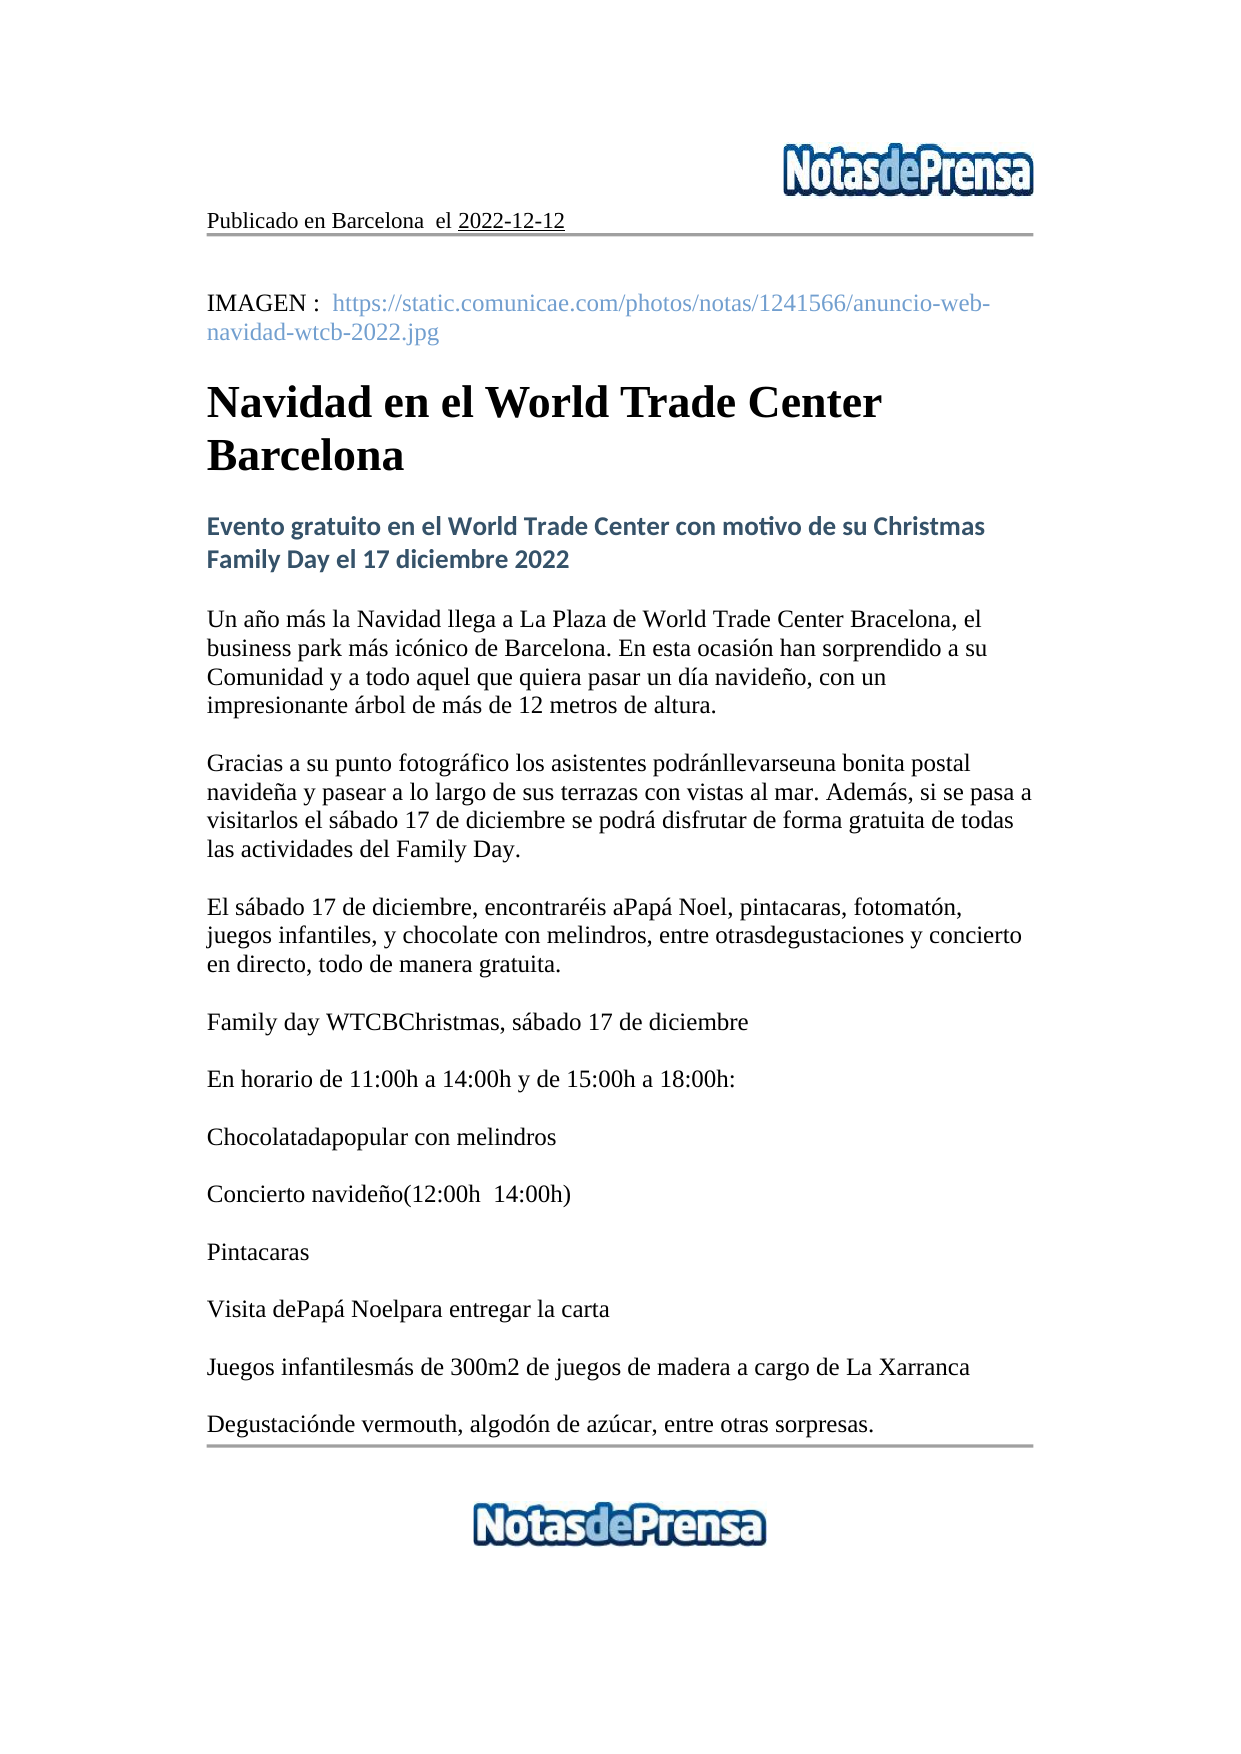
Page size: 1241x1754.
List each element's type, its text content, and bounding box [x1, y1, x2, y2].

text IMAGEN : https://static.comunicae.com/photos/notas/1241566/anuncio-web-navidad-wtcb-2022.jpg [207, 288, 1033, 346]
picture [783, 142, 1034, 199]
subtitle Evento gratuito en el World Trade Center con motivo de su Christmas Family Day el 17 diciembre 2022 [207, 509, 1033, 576]
subtitle Navidad en el World Trade Center Barcelona [207, 375, 1033, 480]
picture [473, 1501, 767, 1548]
